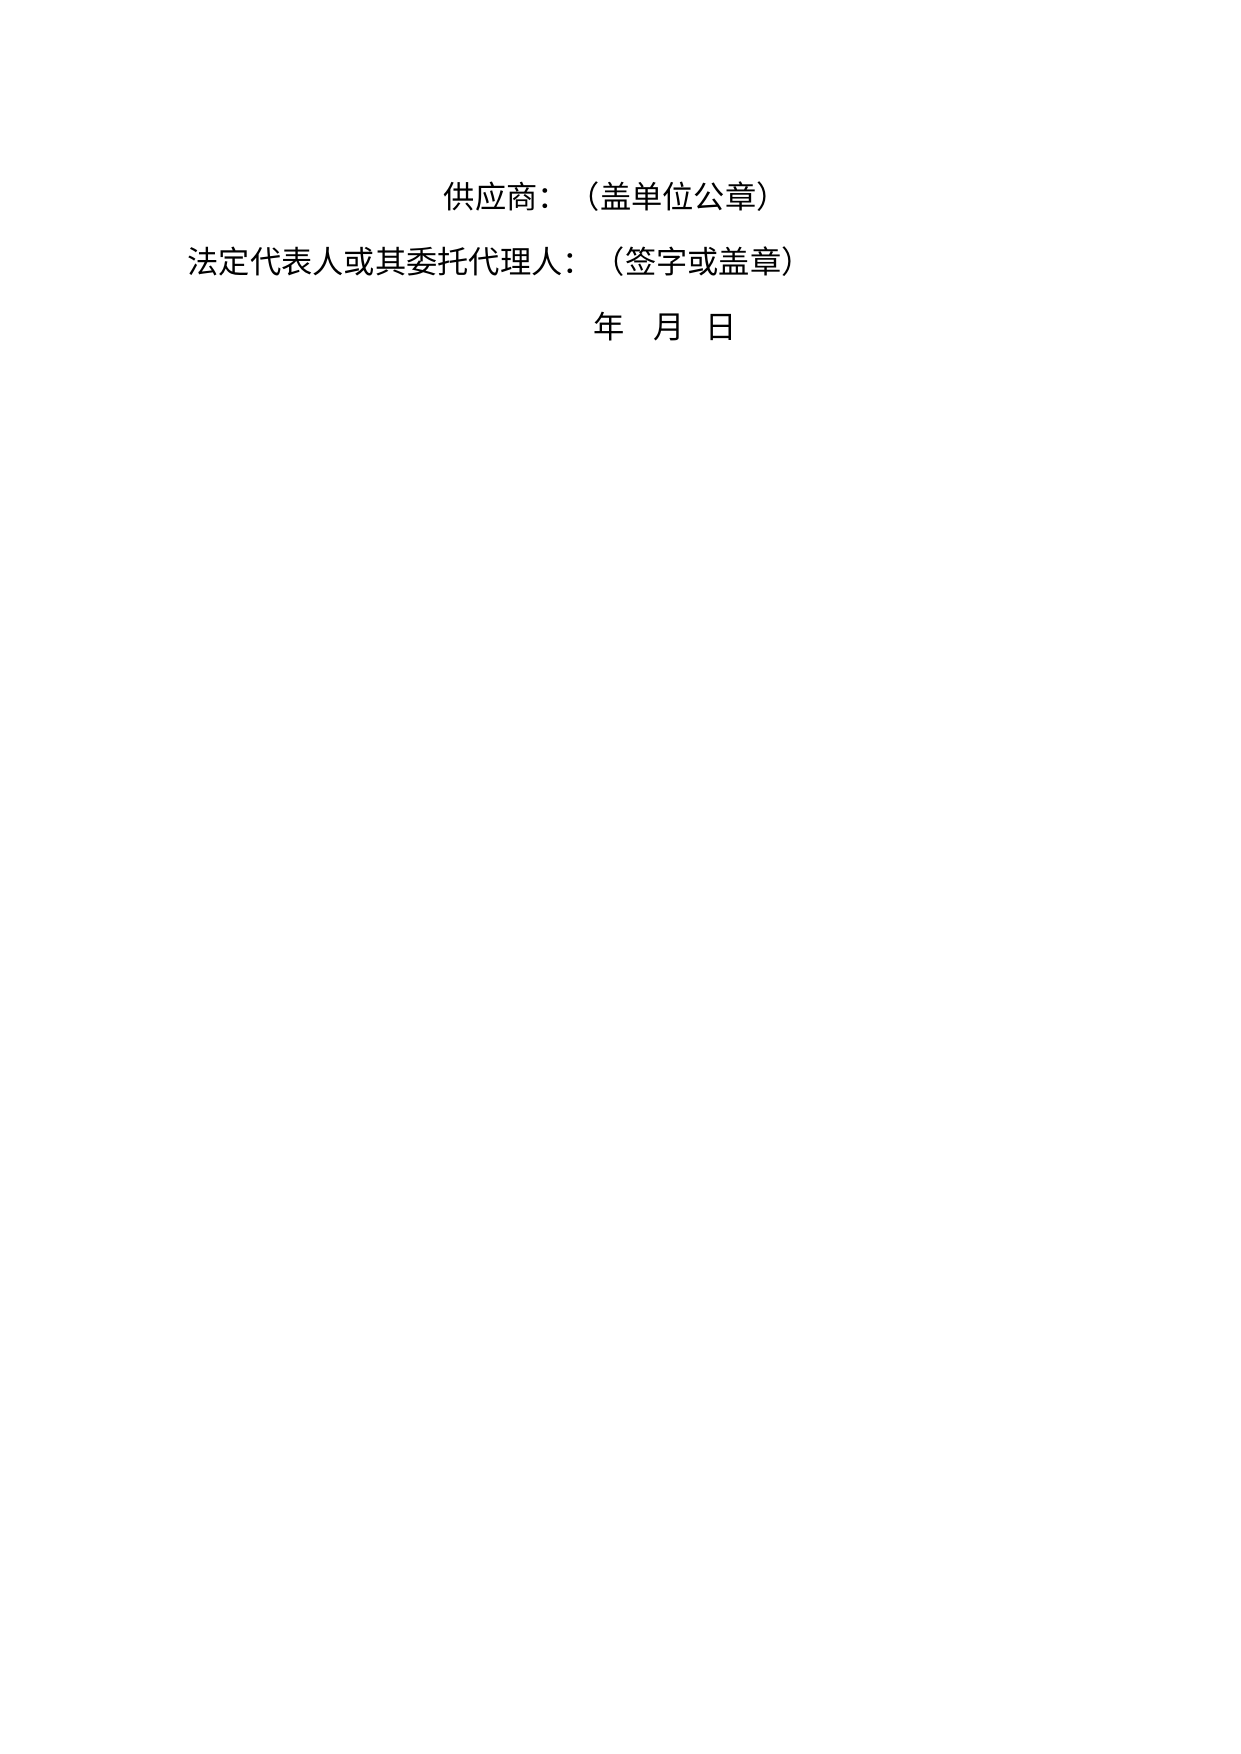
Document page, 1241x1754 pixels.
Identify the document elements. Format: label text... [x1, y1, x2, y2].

text 供应商：（盖单位公章） [187, 162, 1003, 227]
text 年 月 日 [187, 292, 1053, 357]
text 法定代表人或其委托代理人：（签字或盖章） [187, 227, 878, 292]
